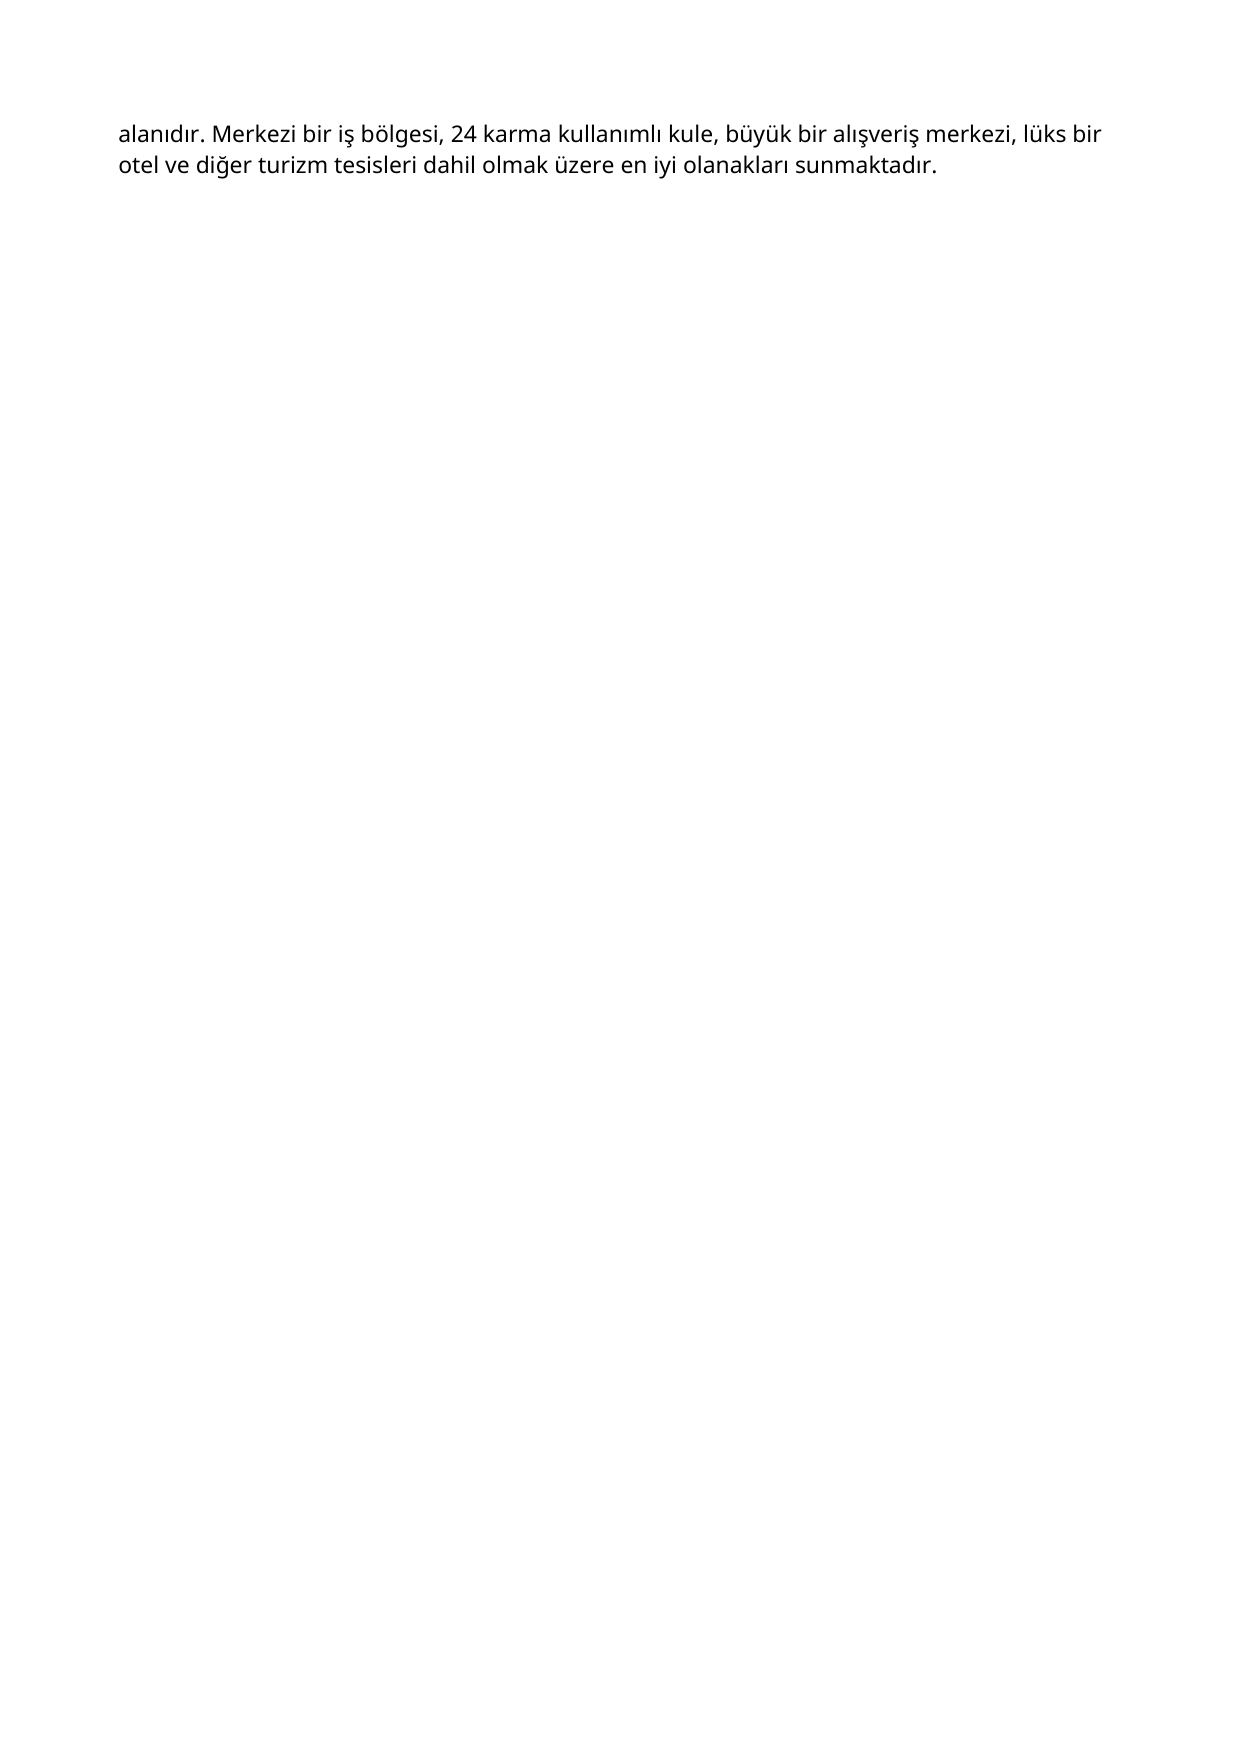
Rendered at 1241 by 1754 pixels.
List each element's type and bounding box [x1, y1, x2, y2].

text [118, 118, 1122, 181]
